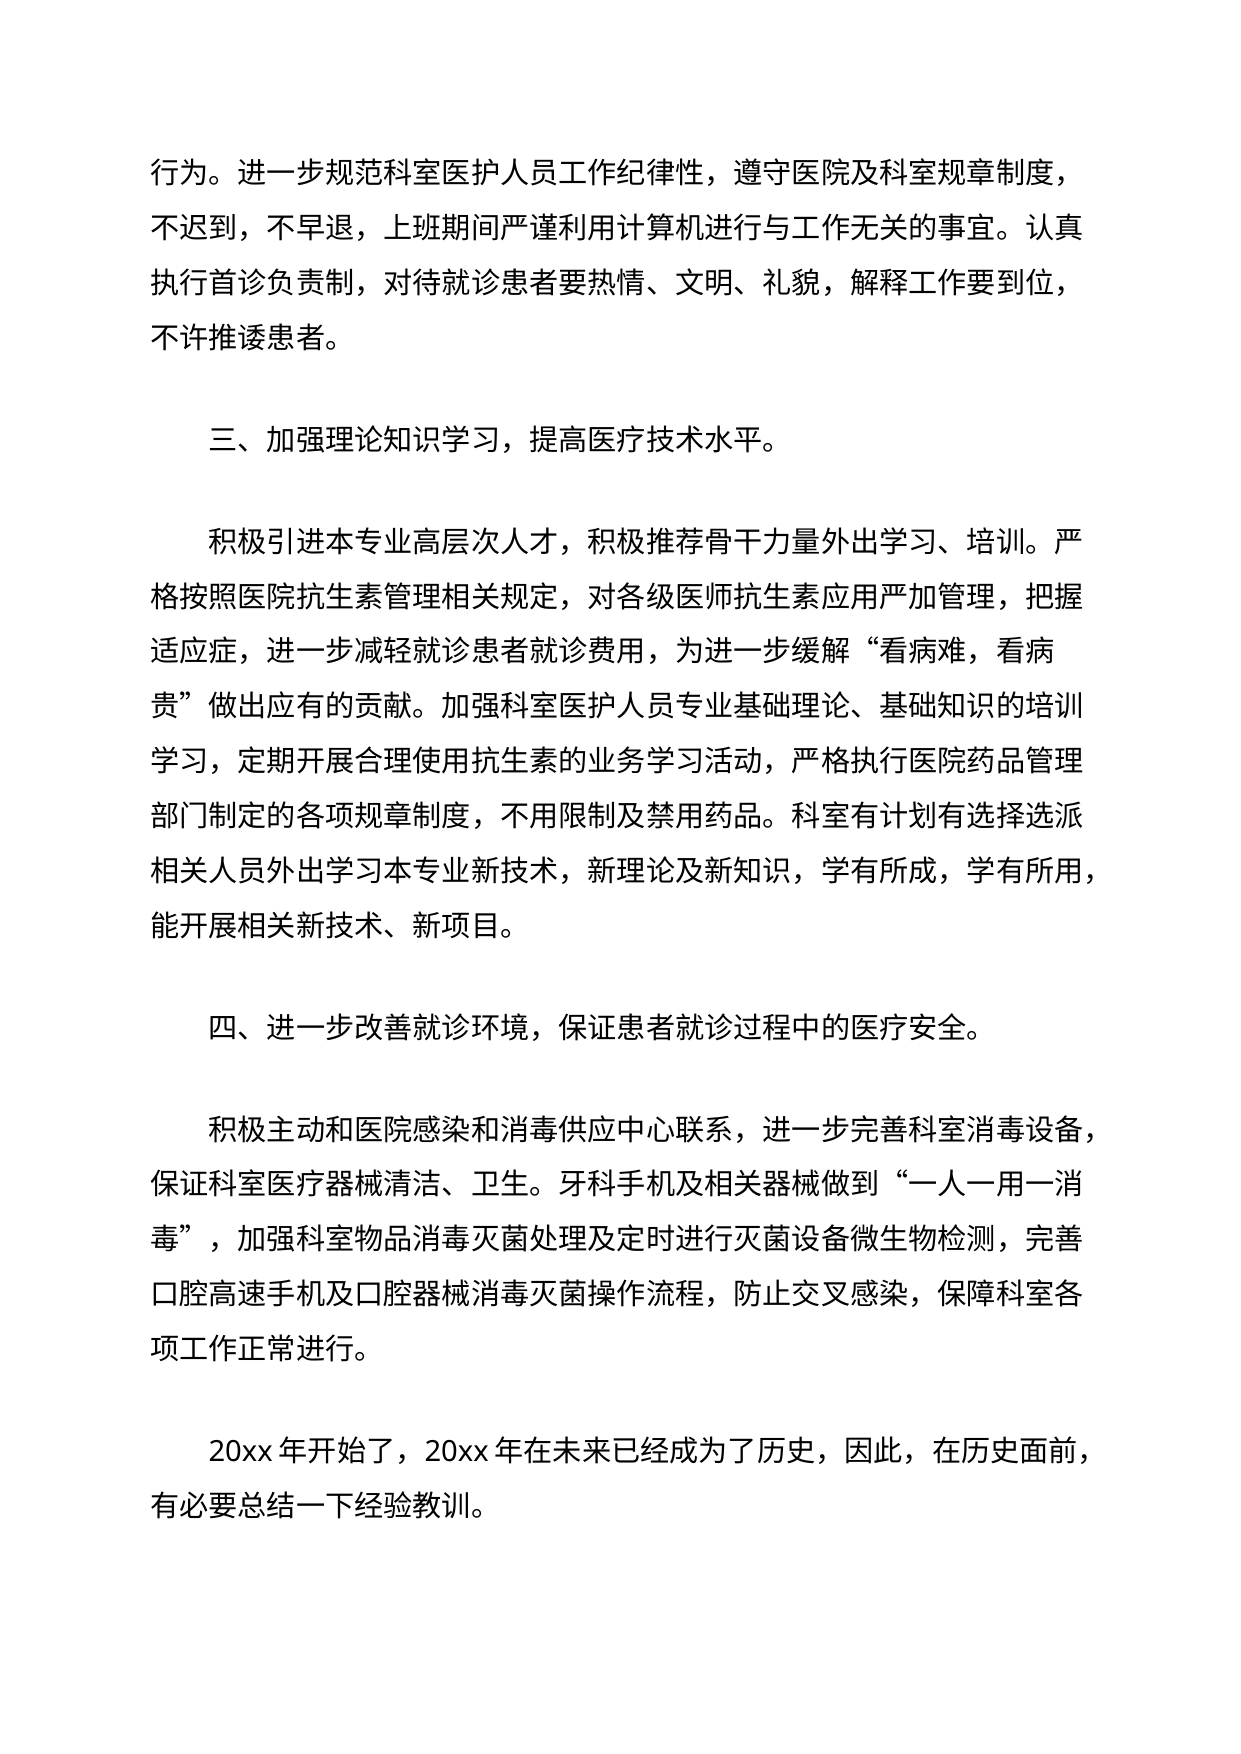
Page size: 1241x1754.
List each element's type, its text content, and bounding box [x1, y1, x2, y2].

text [150, 150, 1090, 357]
text 积极主动和医院感染和消毒供应中心联系，进一步完善科室消毒设备，保证科室医疗器械清洁、卫生。牙科手机及相关器械做到“一人一用一消毒”，加强科室物品消毒灭菌处理及定时进行灭菌设备微生物检测，完善口腔高速手机及口腔器械消毒灭菌操作流程，防止交叉感染，保障科室各项工作正常进行。 [150, 1106, 1090, 1368]
text 三、加强理论知识学习，提高医疗技术水平。 [150, 416, 1090, 459]
text 20xx年开始了，20xx年在未来已经成为了历史，因此，在历史面前，有必要总结一下经验教训。 [150, 1427, 1090, 1525]
text 积极引进本专业高层次人才，积极推荐骨干力量外出学习、培训。严格按照医院抗生素管理相关规定，对各级医师抗生素应用严加管理，把握适应症，进一步减轻就诊患者就诊费用，为进一步缓解“看病难，看病贵”做出应有的贡献。加强科室医护人员专业基础理论、基础知识的培训学习，定期开展合理使用抗生素的业务学习活动，严格执行医院药品管理部门制定的各项规章制度，不用限制及禁用药品。科室有计划有选择选派相关人员外出学习本专业新技术，新理论及新知识，学有所成，学有所用，能开展相关新技术、新项目。 [150, 518, 1090, 945]
text 四、进一步改善就诊环境，保证患者就诊过程中的医疗安全。 [150, 1004, 1090, 1047]
